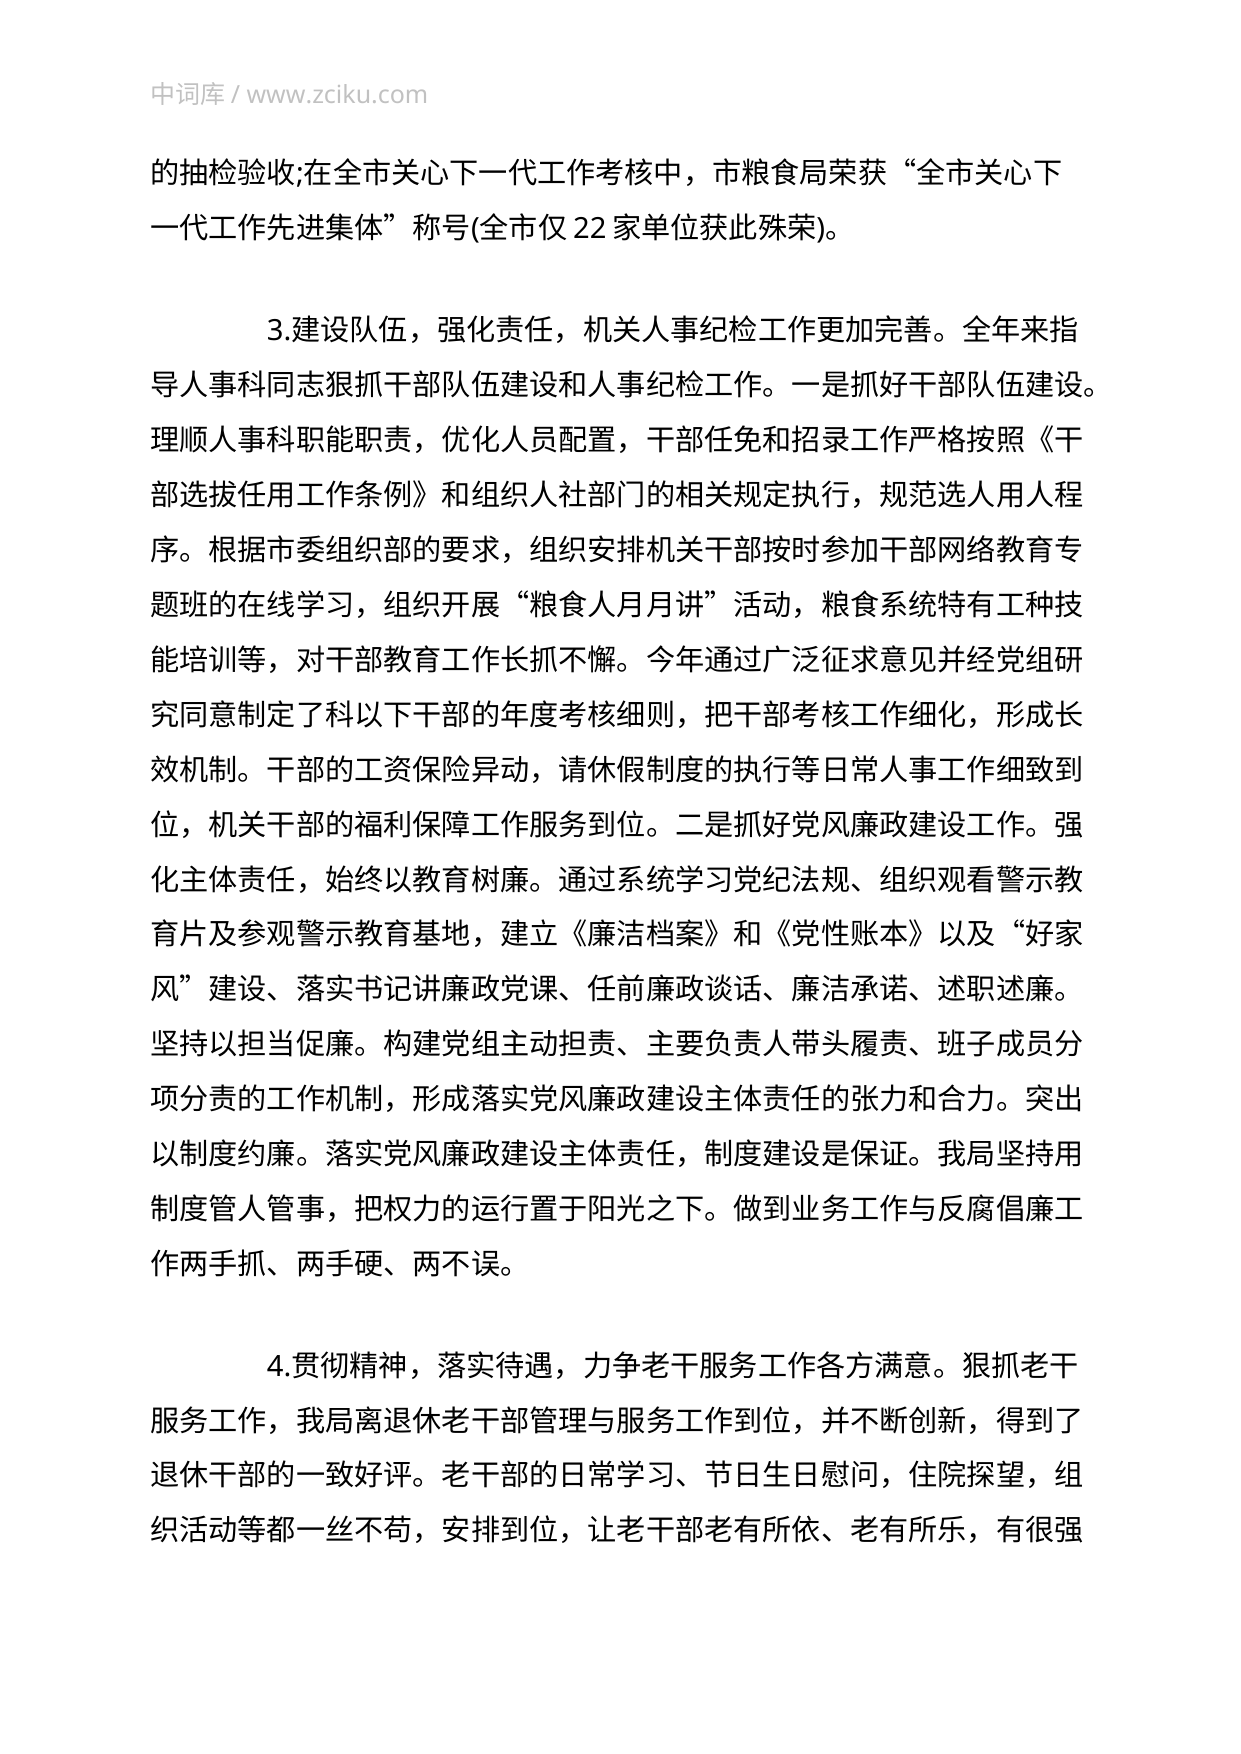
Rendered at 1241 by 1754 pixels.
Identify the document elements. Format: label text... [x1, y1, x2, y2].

text 3.建设队伍，强化责任，机关人事纪检工作更加完善。全年来指导人事科同志狠抓干部队伍建设和人事纪检工作。一是抓好干部队伍建设。理顺人事科职能职责，优化人员配置，干部任免和招录工作严格按照《干部选拔任用工作条例》和组织人社部门的相关规定执行，规范选人用人程序。根据市委组织部的要求，组织安排机关干部按时参加干部网络教育专题班的在线学习，组织开展“粮食人月月讲”活动，粮食系统特有工种技能培训等，对干部教育工作长抓不懈。今年通过广泛征求意见并经党组研究同意制定了科以下干部的年度考核细则，把干部考核工作细化，形成长效机制。干部的工资保险异动，请休假制度的执行等日常人事工作细致到位，机关干部的福利保障工作服务到位。二是抓好党风廉政建设工作。强化主体责任，始终以教育树廉。通过系统学习党纪法规、组织观看警示教育片及参观警示教育基地，建立《廉洁档案》和《党性账本》以及“好家风”建设、落实书记讲廉政党课、任前廉政谈话、廉洁承诺、述职述廉。坚持以担当促廉。构建党组主动担责、主要负责人带头履责、班子成员分项分责的工作机制，形成落实党风廉政建设主体责任的张力和合力。突出以制度约廉。落实党风廉政建设主体责任，制度建设是保证。我局坚持用制度管人管事，把权力的运行置于阳光之下。做到业务工作与反腐倡廉工作两手抓、两手硬、两不误。 [150, 307, 1090, 1283]
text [150, 150, 1090, 247]
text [150, 1342, 1090, 1549]
